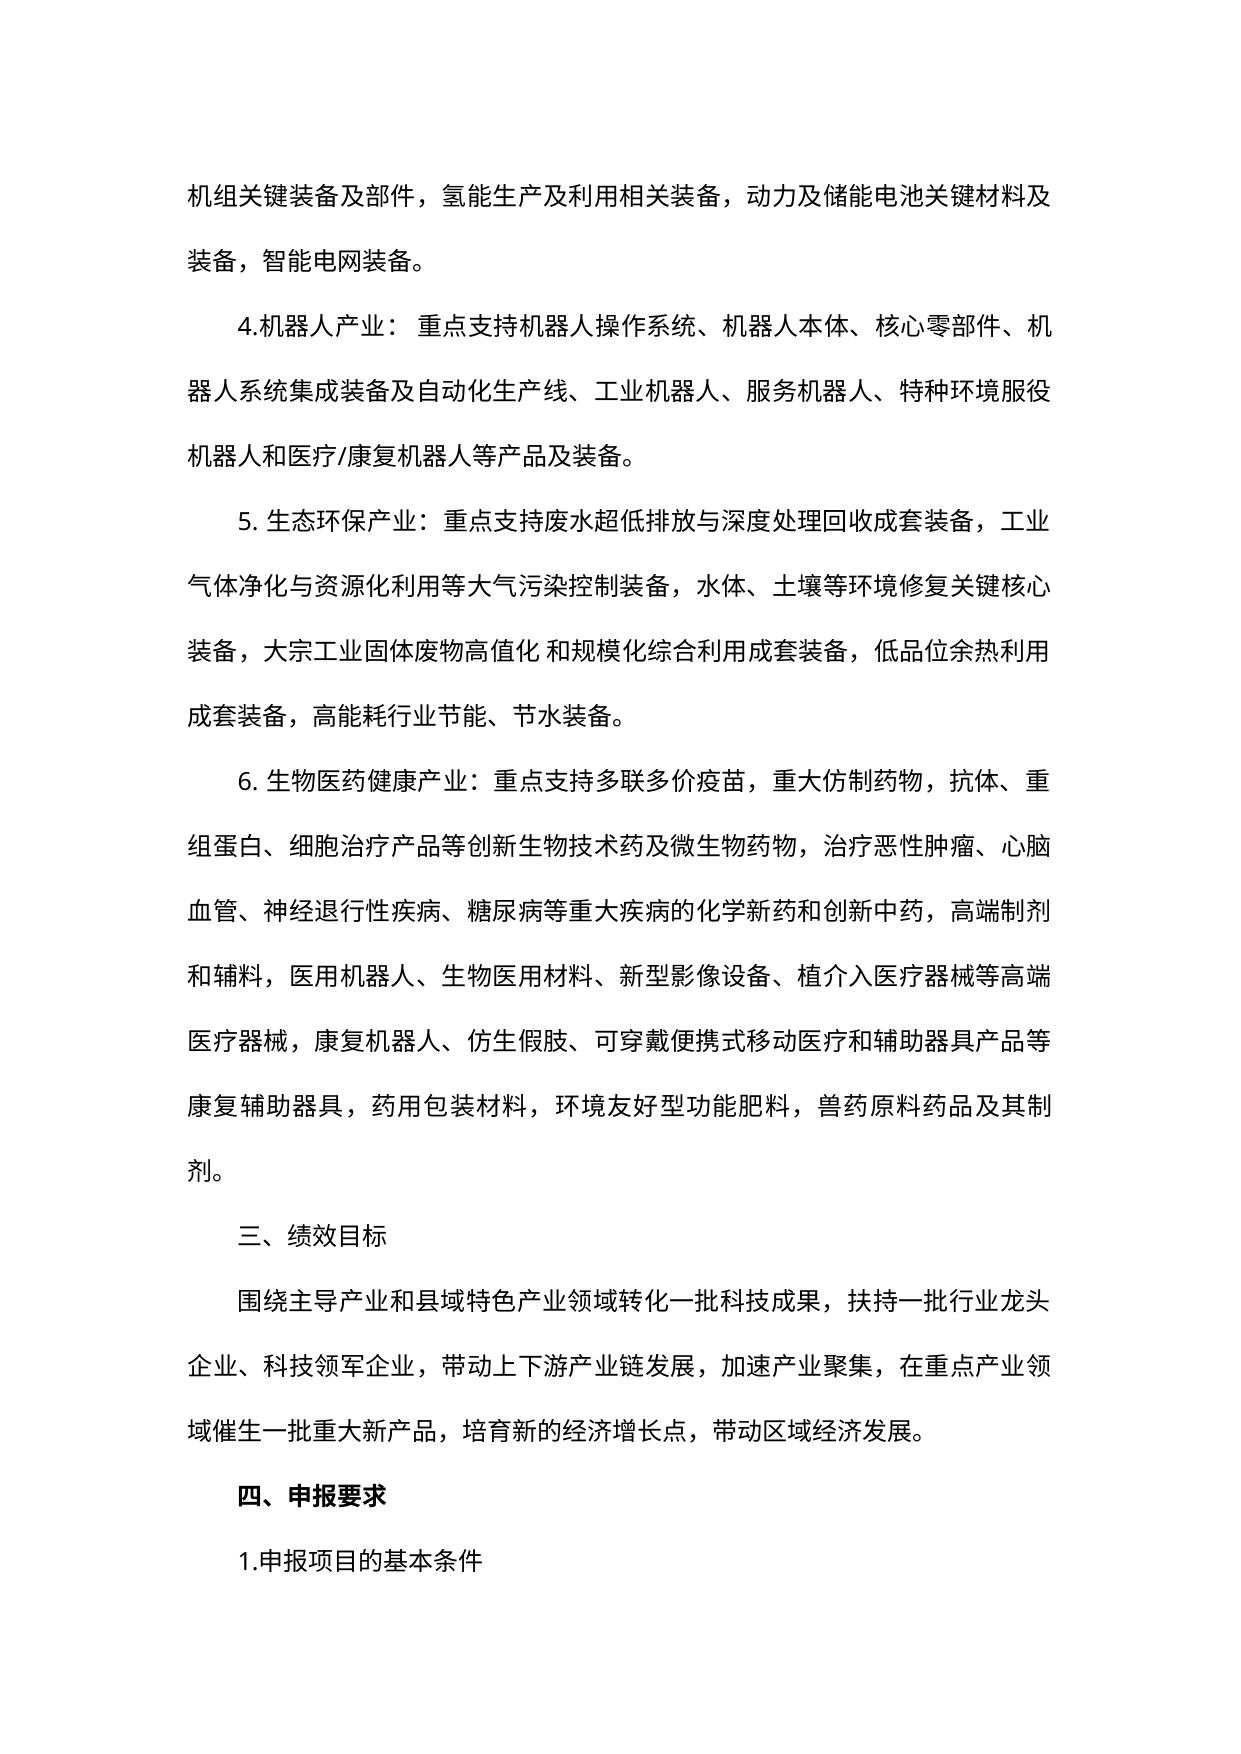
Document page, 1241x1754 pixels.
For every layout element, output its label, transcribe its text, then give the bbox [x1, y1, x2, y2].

text 四、申报要求 [187, 1462, 1053, 1527]
text 三、绩效目标 [187, 1202, 1053, 1267]
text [187, 162, 1053, 292]
text 6. 生物医药健康产业：重点支持多联多价疫苗，重大仿制药物，抗体、重组蛋白、细胞治疗产品等创新生物技术药及微生物药物，治疗恶性肿瘤、心脑血管、神经退行性疾病、糖尿病等重大疾病的化学新药和创新中药，高端制剂和辅料，医用机器人、生物医用材料、新型影像设备、植介入医疗器械等高端医疗器械，康复机器人、仿生假肢、可穿戴便携式移动医疗和辅助器具产品等康复辅助器具，药用包装材料，环境友好型功能肥料，兽药原料药品及其制剂。 [187, 747, 1053, 1202]
text 围绕主导产业和县域特色产业领域转化一批科技成果，扶持一批行业龙头企业、科技领军企业，带动上下游产业链发展，加速产业聚集，在重点产业领域催生一批重大新产品，培育新的经济增长点，带动区域经济发展。 [187, 1267, 1053, 1462]
text 1.申报项目的基本条件 [187, 1527, 1053, 1592]
text 4.机器人产业： 重点支持机器人操作系统、机器人本体、核心零部件、机器人系统集成装备及自动化生产线、工业机器人、服务机器人、特种环境服役机器人和医疗/康复机器人等产品及装备。 [187, 292, 1053, 487]
text 5. 生态环保产业：重点支持废水超低排放与深度处理回收成套装备，工业气体净化与资源化利用等大气污染控制装备，水体、土壤等环境修复关键核心装备，大宗工业固体废物高值化 和规模化综合利用成套装备，低品位余热利用成套装备，高能耗行业节能、节水装备。 [187, 487, 1053, 747]
